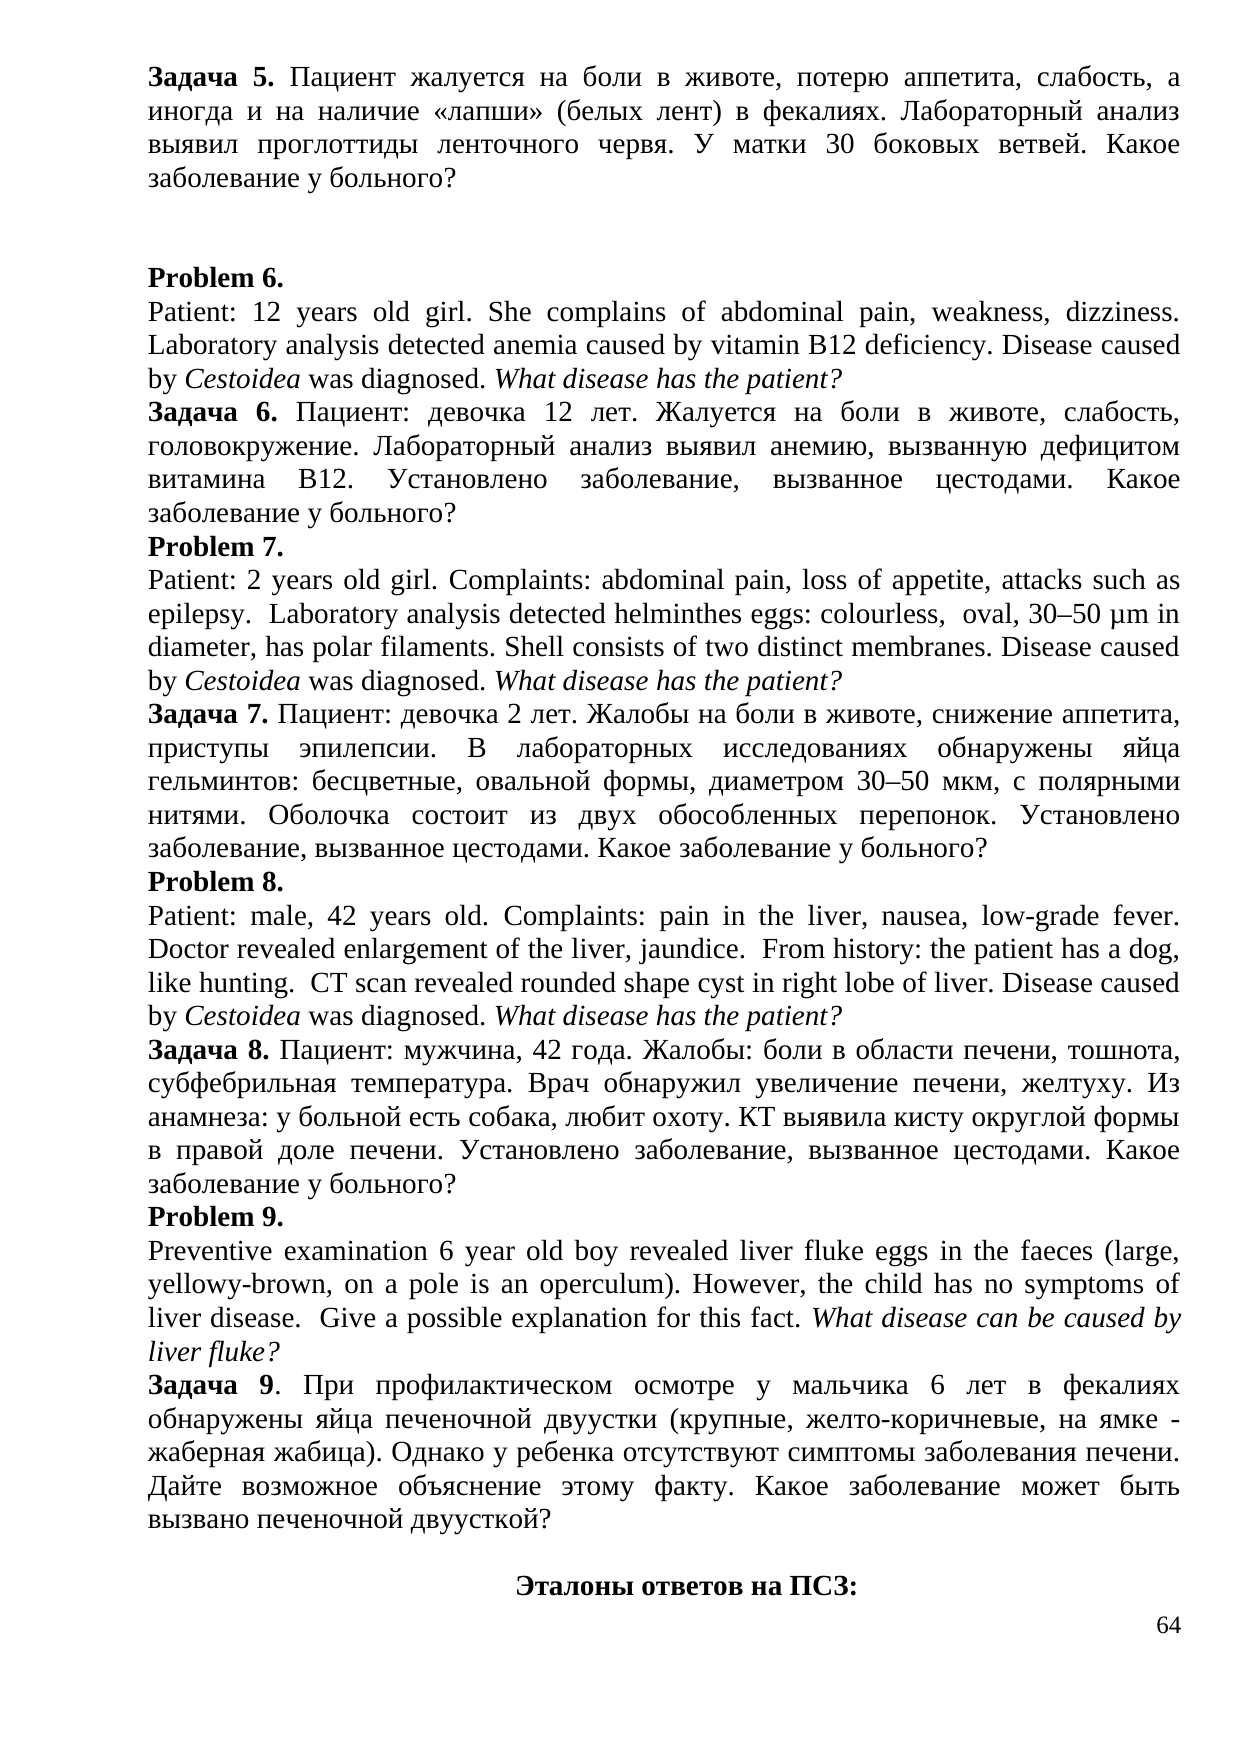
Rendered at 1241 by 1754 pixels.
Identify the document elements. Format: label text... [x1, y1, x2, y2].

text Задача 9. При профилактическом осмотре у мальчика 6 лет в фекалиях обнаружены яйца печеночной двуустки (крупные, желто-коричневые, на ямке - жаберная жабица). Однако у ребенка отсутствуют симптомы заболевания печени. Дайте возможное объяснение этому факту. Какое заболевание может быть вызвано печеночной двуусткой? [148, 1367, 1181, 1535]
text Patient: 12 years old girl. She complains of abdominal pain, weakness, dizziness. Laboratory analysis detected anemia caused by vitamin B12 deficiency. Disease caused by Cestoidea was diagnosed. What disease has the patient? [148, 294, 1181, 394]
text Задача 7. Пациент: девочка 2 лет. Жалобы на боли в животе, снижение аппетита, приступы эпилепсии. В лабораторных исследованиях обнаружены яйца гельминтов: бесцветные, овальной формы, диаметром 30–50 мкм, с полярными нитями. Оболочка состоит из двух обособленных перепонок. Установлено заболевание, вызванное цестодами. Какое заболевание у больного? [148, 696, 1181, 864]
text Задача 5. Пациент жалуется на боли в животе, потерю аппетита, слабость, а иногда и на наличие «лапши» (белых лент) в фекалиях. Лабораторный анализ выявил проглоттиды ленточного червя. У матки 30 боковых ветвей. Какое заболевание у больного? [148, 59, 1181, 193]
text Problem 8. [148, 864, 1181, 898]
text Problem 9. [148, 1199, 1181, 1233]
text Patient: 2 years old girl. Сomplaints: abdominal pain, loss of appetite, attacks such as epilepsy. Laboratory analysis detected helminthes eggs: colourless, oval, 30–50 µm in diameter, has polar filaments. Shell consists of two distinct membranes. Disease caused by Cestoidea was diagnosed. What disease has the patient? [148, 562, 1181, 696]
text Задача 6. Пациент: девочка 12 лет. Жалуется на боли в животе, слабость, головокружение. Лабораторный анализ выявил анемию, вызванную дефицитом витамина B12. Установлено заболевание, вызванное цестодами. Какое заболевание у больного? [148, 394, 1181, 529]
text Задача 8. Пациент: мужчина, 42 года. Жалобы: боли в области печени, тошнота, субфебрильная температура. Врач обнаружил увеличение печени, желтуху. Из анамнеза: у больной есть собака, любит охоту. КТ выявила кисту округлой формы в правой доле печени. Установлено заболевание, вызванное цестодами. Какое заболевание у больного? [148, 1032, 1181, 1199]
text Preventive examination 6 year old boy revealed liver fluke eggs in the faeces (large, yellowy-brown, on a pole is an operculum). However, the child has no symptoms of liver disease. Give a possible explanation for this fact. What disease can be caused by liver fluke? [148, 1233, 1181, 1367]
text Problem 6. [148, 260, 1181, 294]
text Problem 7. [148, 529, 1181, 562]
text Эталоны ответов на ПСЗ: [192, 1568, 1181, 1602]
text Patient: male, 42 years old. Сomplaints: pain in the liver, nausea, low-grade fever. Doctor revealed enlargement of the liver, jaundice. From history: the patient has a dog, like hunting. CT scan revealed rounded shape cyst in right lobe of liver. Disease caused by Cestoidea was diagnosed. What disease has the patient? [148, 898, 1181, 1032]
